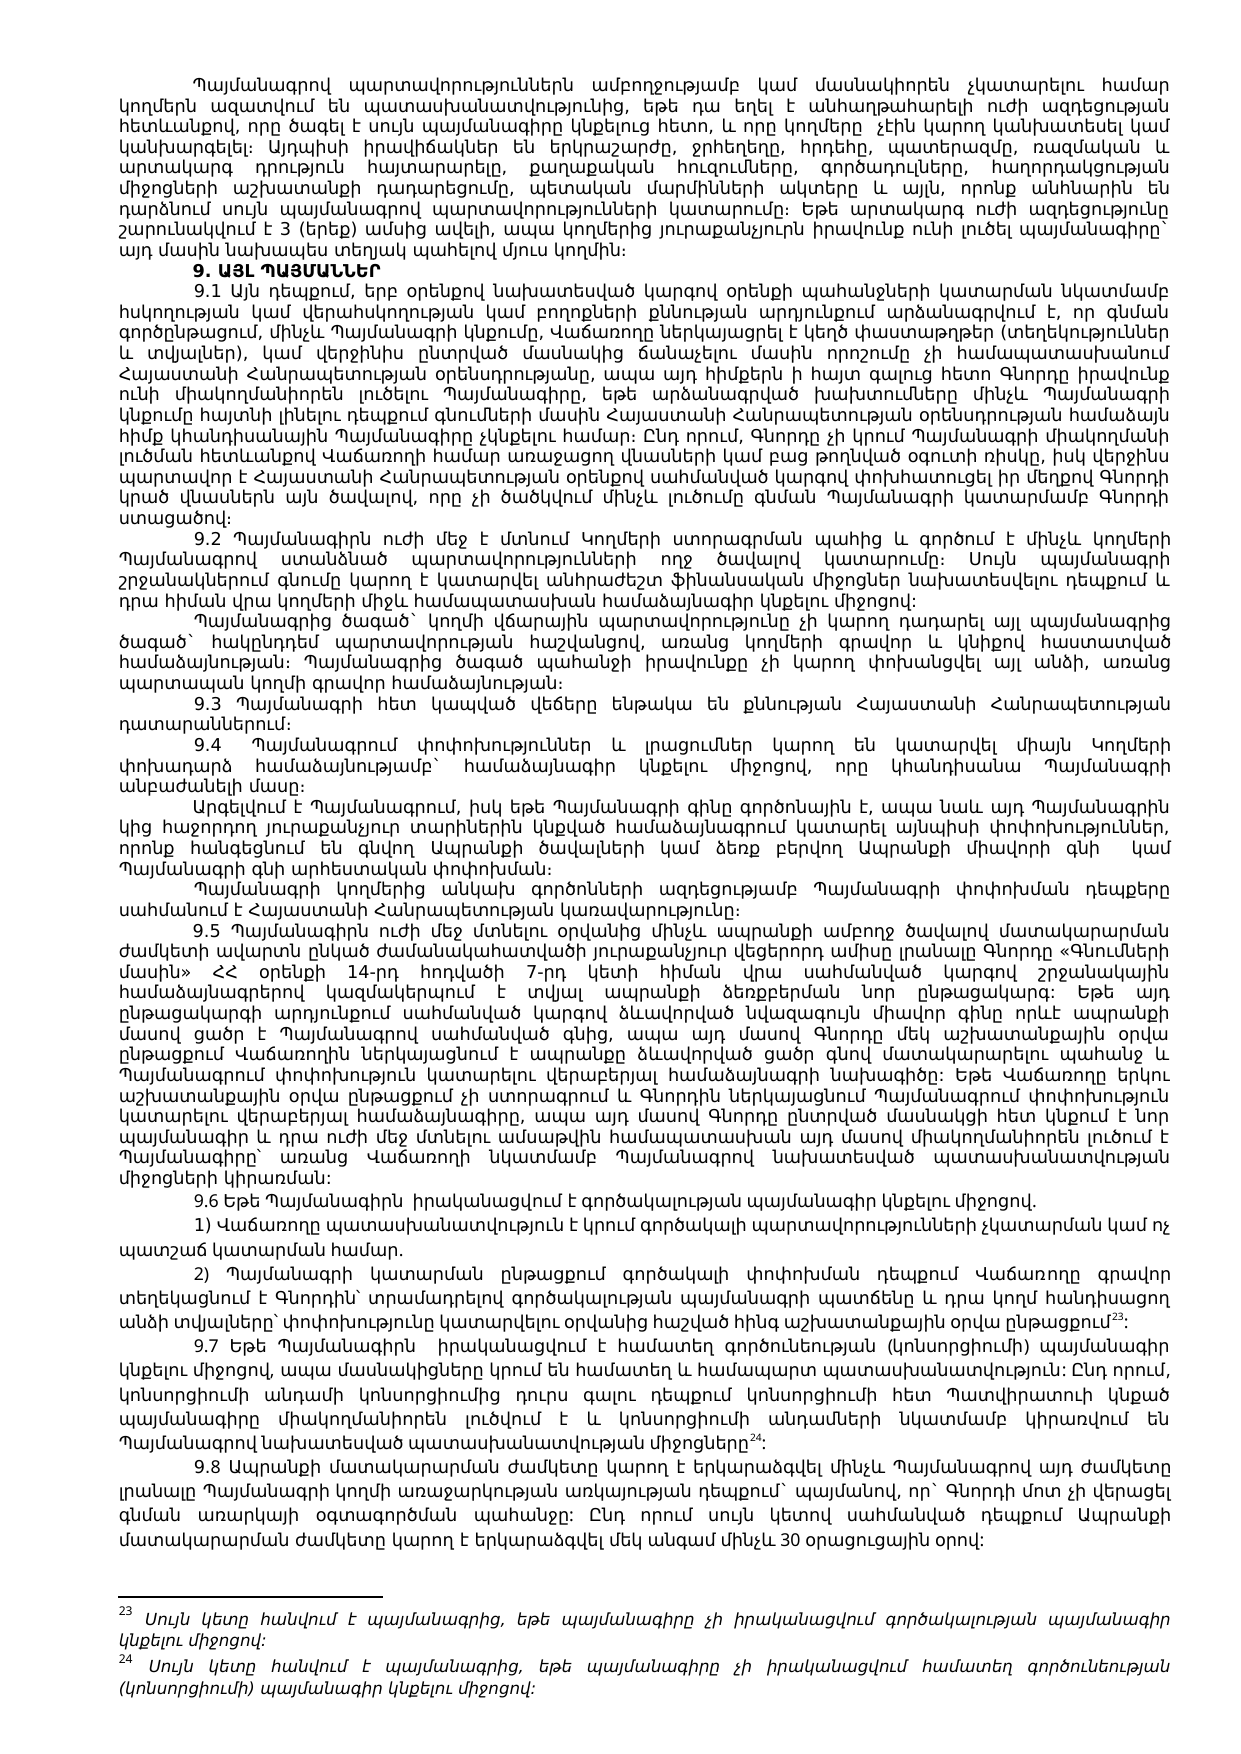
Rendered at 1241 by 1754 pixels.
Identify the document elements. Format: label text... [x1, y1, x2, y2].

text 2) Պայմանագրի կատարման ընթացքում գործակալի փոփոխման դեպքում Վաճառողը գրավոր տեղեկացնում է Գնորդին՝ տրամադրելով գործակալության պայմանագրի պատճենը և դրա կողմ հանդիսացող անձի տվյալները՝ փոփոխությունը կատարվելու օրվանից հաշված հինգ աշխատանքային օրվա ընթացքում: [118, 1261, 1171, 1334]
text 9.6 Եթե Պայմանագիրն իրականացվում է գործակալության պայմանագիր կնքելու միջոցով. [118, 1189, 1171, 1213]
text Արգելվում է Պայմանագրում, իսկ եթե Պայմանագրի գինը գործոնային է, ապա նաև այդ Պայմանագրին կից հաջորդող յուրաքանչյուր տարիներին կնքված համաձայնագրում կատարել այնպիսի փոփոխություններ, որոնք հանգեցնում են գնվող Ապրանքի ծավալների կամ ձեռք բերվող Ապրանքի միավորի գնի կամ Պայմանագրի գնի արհեստական փոփոխման։ [118, 797, 1171, 879]
text Պայմանագրով պարտավորություններն ամբողջությամբ կամ մասնակիորեն չկատարելու համար կողմերն ազատվում են պատասխանատվությունից, եթե դա եղել է անհաղթահարելի ուժի ազդեցության հետևանքով, որը ծագել է սույն պայմանագիրը կնքելուց հետո, և որը կողմերը չէին կարող կանխատեսել կամ կանխարգելել։ Այդպիսի իրավիճակներ են երկրաշարժը, ջրհեղեղը, հրդեհը, պատերազմը, ռազմական և արտակարգ դրություն հայտարարելը, քաղաքական հուզումները, գործադուլները, հաղորդակցության միջոցների աշխատանքի դադարեցումը, պետական մարմինների ակտերը և այլն, որոնք անհնարին են դարձնում սույն պայմանագրով պարտավորությունների կատարումը։ Եթե արտակարգ ուժի ազդեցությունը շարունակվում է 3 (երեք) ամսից ավելի, ապա կողմերից յուրաքանչյուրն իրավունք ունի լուծել պայմանագիրը` այդ մասին նախապես տեղյակ պահելով մյուս կողմին։ [118, 75, 1171, 261]
text Պայմանագրի կողմերից անկախ գործոնների ազդեցությամբ Պայմանագրի փոփոխման դեպքերը սահմանում է Հայաստանի Հանրապետության կառավարությունը։ [118, 879, 1171, 921]
text Պայմանագրից ծագած` կողմի վճարային պարտավորությունը չի կարող դադարել այլ պայմանագրից ծագած` հակընդդեմ պարտավորության հաշվանցով, առանց կողմերի գրավոր և կնիքով հաստատված համաձայնության։ Պայմանագրից ծագած պահանջի իրավունքը չի կարող փոխանցվել այլ անձի, առանց պարտապան կողմի գրավոր համաձայնության։ [118, 611, 1171, 694]
text 9.4 Պայմանագրում փոփոխություններ և լրացումներ կարող են կատարվել միայն Կողմերի փոխադարձ համաձայնությամբ` համաձայնագիր կնքելու միջոցով, որը կհանդիսանա Պայմանագրի անբաժանելի մասը։ [118, 735, 1171, 797]
text 9.3 Պայմանագրի հետ կապված վեճերը ենթակա են քննության Հայաստանի Հանրապետության դատարաններում։ [118, 694, 1171, 735]
text 9.2 Պայմանագիրն ուժի մեջ է մտնում Կողմերի ստորագրման պահից և գործում է մինչև կողմերի Պայմանագրով ստանձնած պարտավորությունների ողջ ծավալով կատարումը։ Սույն պայմանագրի շրջանակներում գնումը կարող է կատարվել անհրաժեշտ ֆինանսական միջոցներ նախատեսվելու դեպքում և դրա հիման վրա կողմերի միջև համապատասխան համաձայնագիր կնքելու միջոցով: [118, 529, 1171, 611]
text 9.1 Այն դեպքում, երբ օրենքով նախատեսված կարգով օրենքի պահանջների կատարման նկատմամբ հսկողության կամ վերահսկողության կամ բողոքների քննության արդյունքում արձանագրվում է, որ գնման գործընթացում, մինչև Պայմանագրի կնքումը, Վաճառողը ներկայացրել է կեղծ փաստաթղթեր (տեղեկություններ և տվյալներ), կամ վերջինիս ընտրված մասնակից ճանաչելու մասին որոշումը չի համապատասխանում Հայաստանի Հանրապետության օրենսդրությանը, ապա այդ հիմքերն ի հայտ գալուց հետո Գնորդը իրավունք ունի միակողմանիորեն լուծելու Պայմանագիրը, եթե արձանագրված խախտումները մինչև Պայմանագրի կնքումը հայտնի լինելու դեպքում գնումների մասին Հայաստանի Հանրապետության օրենսդրության համաձայն հիմք կհանդիսանային Պայմանագիրը չկնքելու համար։ Ընդ որում, Գնորդը չի կրում Պայմանագրի միակողմանի լուծման հետևանքով Վաճառողի համար առաջացող վնասների կամ բաց թողնված օգուտի ռիսկը, իսկ վերջինս պարտավոր է Հայաստանի Հանրապետության օրենքով սահմանված կարգով փոխհատուցել իր մեղքով Գնորդի կրած վնասներն այն ծավալով, որը չի ծածկվում մինչև լուծումը գնման Պայմանագրի կատարմամբ Գնորդի ստացածով։ [118, 281, 1171, 529]
text 9.8 Ապրանքի մատակարարման ժամկետը կարող է երկարաձգվել մինչև Պայմանագրով այդ ժամկետը լրանալը Պայմանագրի կողմի առաջարկության առկայության դեպքում` պայմանով, որ` Գնորդի մոտ չի վերացել գնման առարկայի օգտագործման պահանջը: Ընդ որում սույն կետով սահմանված դեպքում Ապրանքի մատակարարման ժամկետը կարող է երկարաձգվել մեկ անգամ մինչև 30 օրացուցային օրով: [118, 1454, 1171, 1551]
text 9.7 Եթե Պայմանագիրն իրականացվում է համատեղ գործունեության (կոնսորցիումի) պայմանագիր կնքելու միջոցով, ապա մասնակիցները կրում են համատեղ և համապարտ պատասխանատվություն: Ընդ որում, կոնսորցիումի անդամի կոնսորցիումից դուրս գալու դեպքում կոնսորցիումի հետ Պատվիրատուի կնքած պայմանագիրը միակողմանիորեն լուծվում է և կոնսորցիումի անդամների նկատմամբ կիրառվում են Պայմանագրով նախատեսված պատասխանատվության միջոցները: [118, 1334, 1171, 1454]
text 9. ԱՅԼ ՊԱՅՄԱՆՆԵՐ [118, 261, 1171, 281]
text 9.5 Պայմանագիրն ուժի մեջ մտնելու օրվանից մինչև ապրանքի ամբողջ ծավալով մատակարարման ժամկետի ավարտն ընկած ժամանակահատվածի յուրաքանչյուր վեցերորդ ամիսը լրանալը Գնորդը «Գնումների մասին» ՀՀ օրենքի 14-րդ հոդվածի 7-րդ կետի հիման վրա սահմանված կարգով շրջանակային համաձայնագրերով կազմակերպում է տվյալ ապրանքի ձեռքբերման նոր ընթացակարգ: Եթե այդ ընթացակարգի արդյունքում սահմանված կարգով ձևավորված նվազագույն միավոր գինը որևէ ապրանքի մասով ցածր է Պայմանագրով սահմանված գնից, ապա այդ մասով Գնորդը մեկ աշխատանքային օրվա ընթացքում Վաճառողին ներկայացնում է ապրանքը ձևավորված ցածր գնով մատակարարելու պահանջ և Պայմանագրում փոփոխություն կատարելու վերաբերյալ համաձայնագրի նախագիծը: Եթե Վաճառողը երկու աշխատանքային օրվա ընթացքում չի ստորագրում և Գնորդին ներկայացնում Պայմանագրում փոփոխություն կատարելու վերաբերյալ համաձայնագիրը, ապա այդ մասով Գնորդը ընտրված մասնակցի հետ կնքում է նոր պայմանագիր և դրա ուժի մեջ մտնելու ամսաթվին համապատասխան այդ մասով միակողմանիորեն լուծում է Պայմանագիրը՝ առանց Վաճառողի նկատմամբ Պայմանագրով նախատեսված պատասխանատվության միջոցների կիրառման: [118, 921, 1171, 1189]
text 1) Վաճառողը պատասխանատվություն է կրում գործակալի պարտավորությունների չկատարման կամ ոչ պատշաճ կատարման համար. [118, 1213, 1171, 1261]
